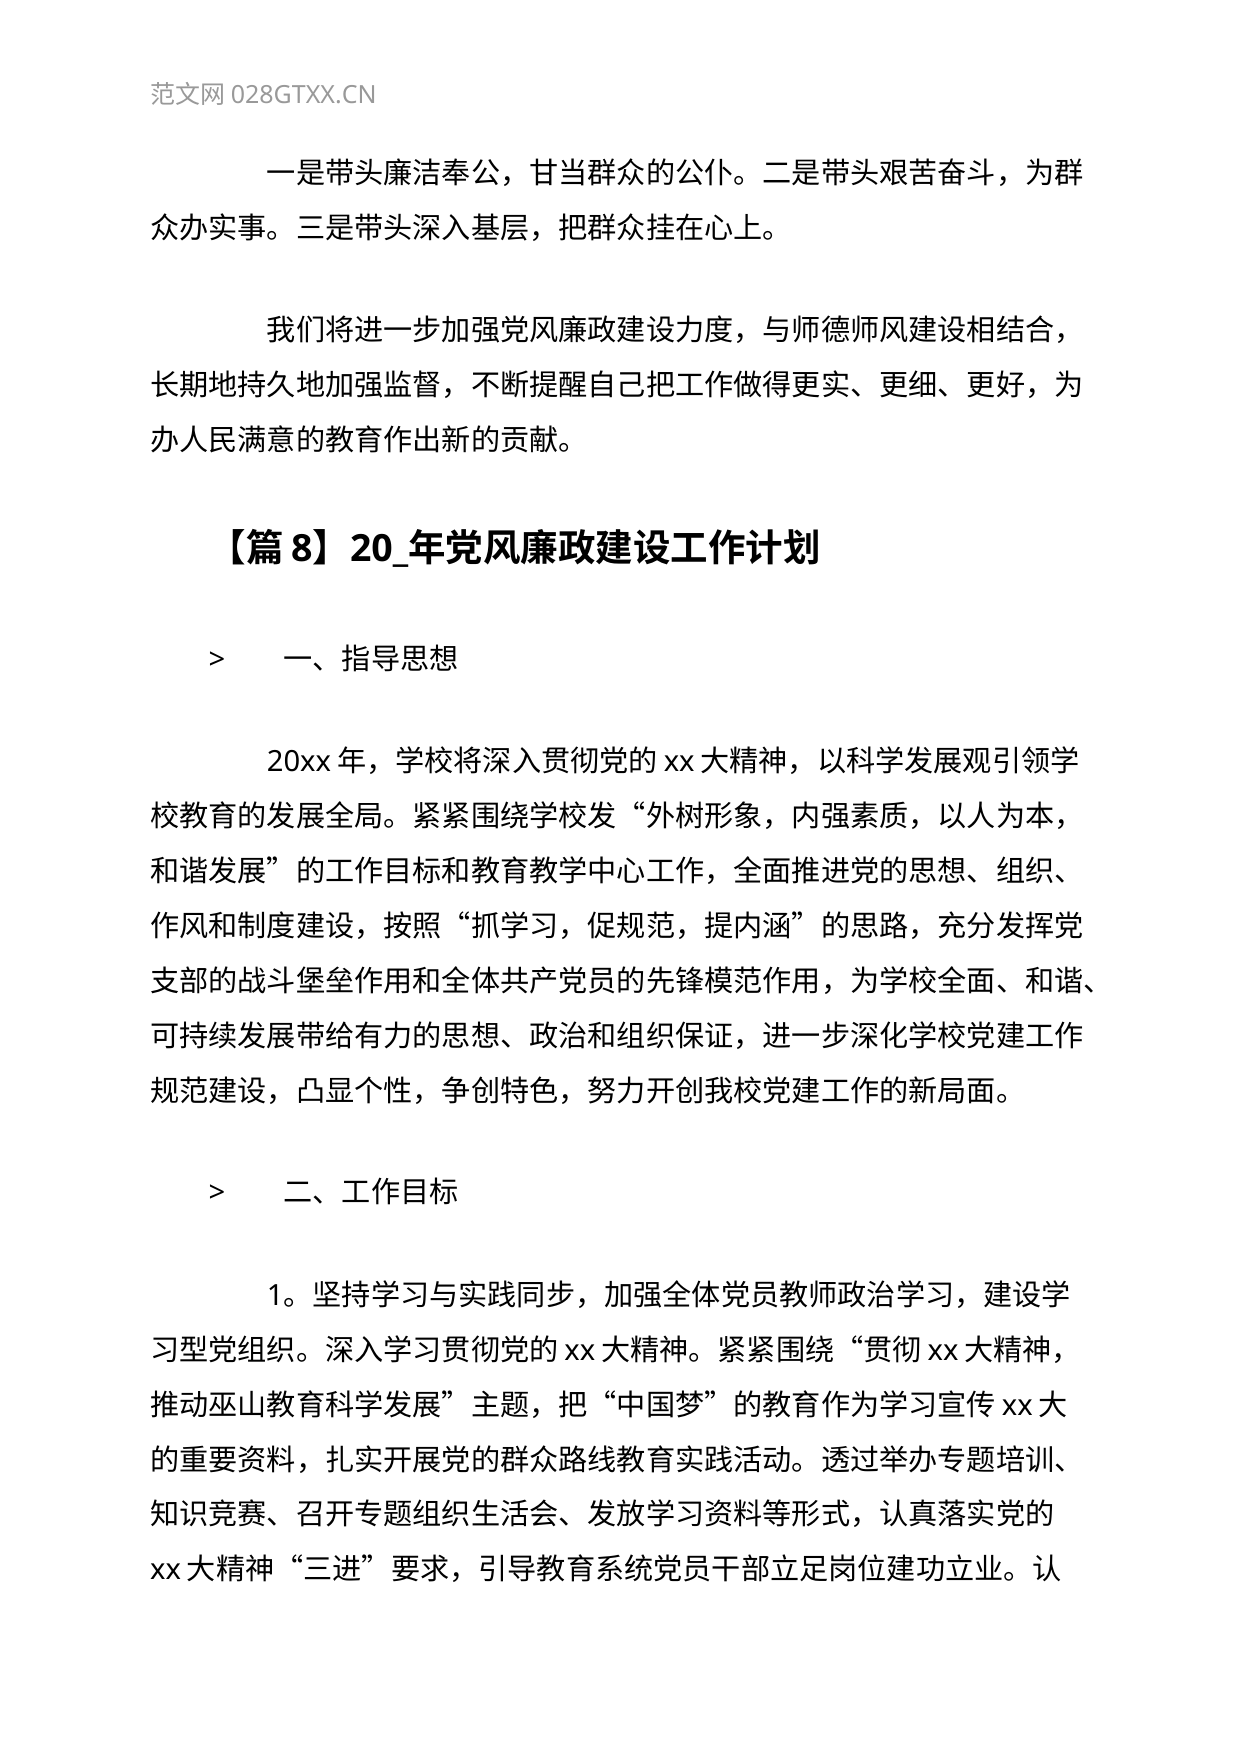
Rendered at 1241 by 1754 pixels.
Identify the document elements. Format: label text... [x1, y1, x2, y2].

text 一是带头廉洁奉公，甘当群众的公仆。二是带头艰苦奋斗，为群众办实事。三是带头深入基层，把群众挂在心上。 [150, 150, 1090, 247]
text > 二、工作目标 [150, 1169, 1090, 1211]
text 20xx年，学校将深入贯彻党的xx大精神，以科学发展观引领学校教育的发展全局。紧紧围绕学校发“外树形象，内强素质，以人为本，和谐发展”的工作目标和教育教学中心工作，全面推进党的思想、组织、作风和制度建设，按照“抓学习，促规范，提内涵”的思路，充分发挥党支部的战斗堡垒作用和全体共产党员的先锋模范作用，为学校全面、和谐、可持续发展带给有力的思想、政治和组织保证，进一步深化学校党建工作规范建设，凸显个性，争创特色，努力开创我校党建工作的新局面。 [150, 738, 1090, 1109]
text 我们将进一步加强党风廉政建设力度，与师德师风建设相结合，长期地持久地加强监督，不断提醒自己把工作做得更实、更细、更好，为办人民满意的教育作出新的贡献。 [150, 307, 1090, 459]
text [150, 1271, 1090, 1588]
text 【篇8】20_年党风廉政建设工作计划 [150, 518, 1090, 573]
text > 一、指导思想 [150, 636, 1090, 678]
